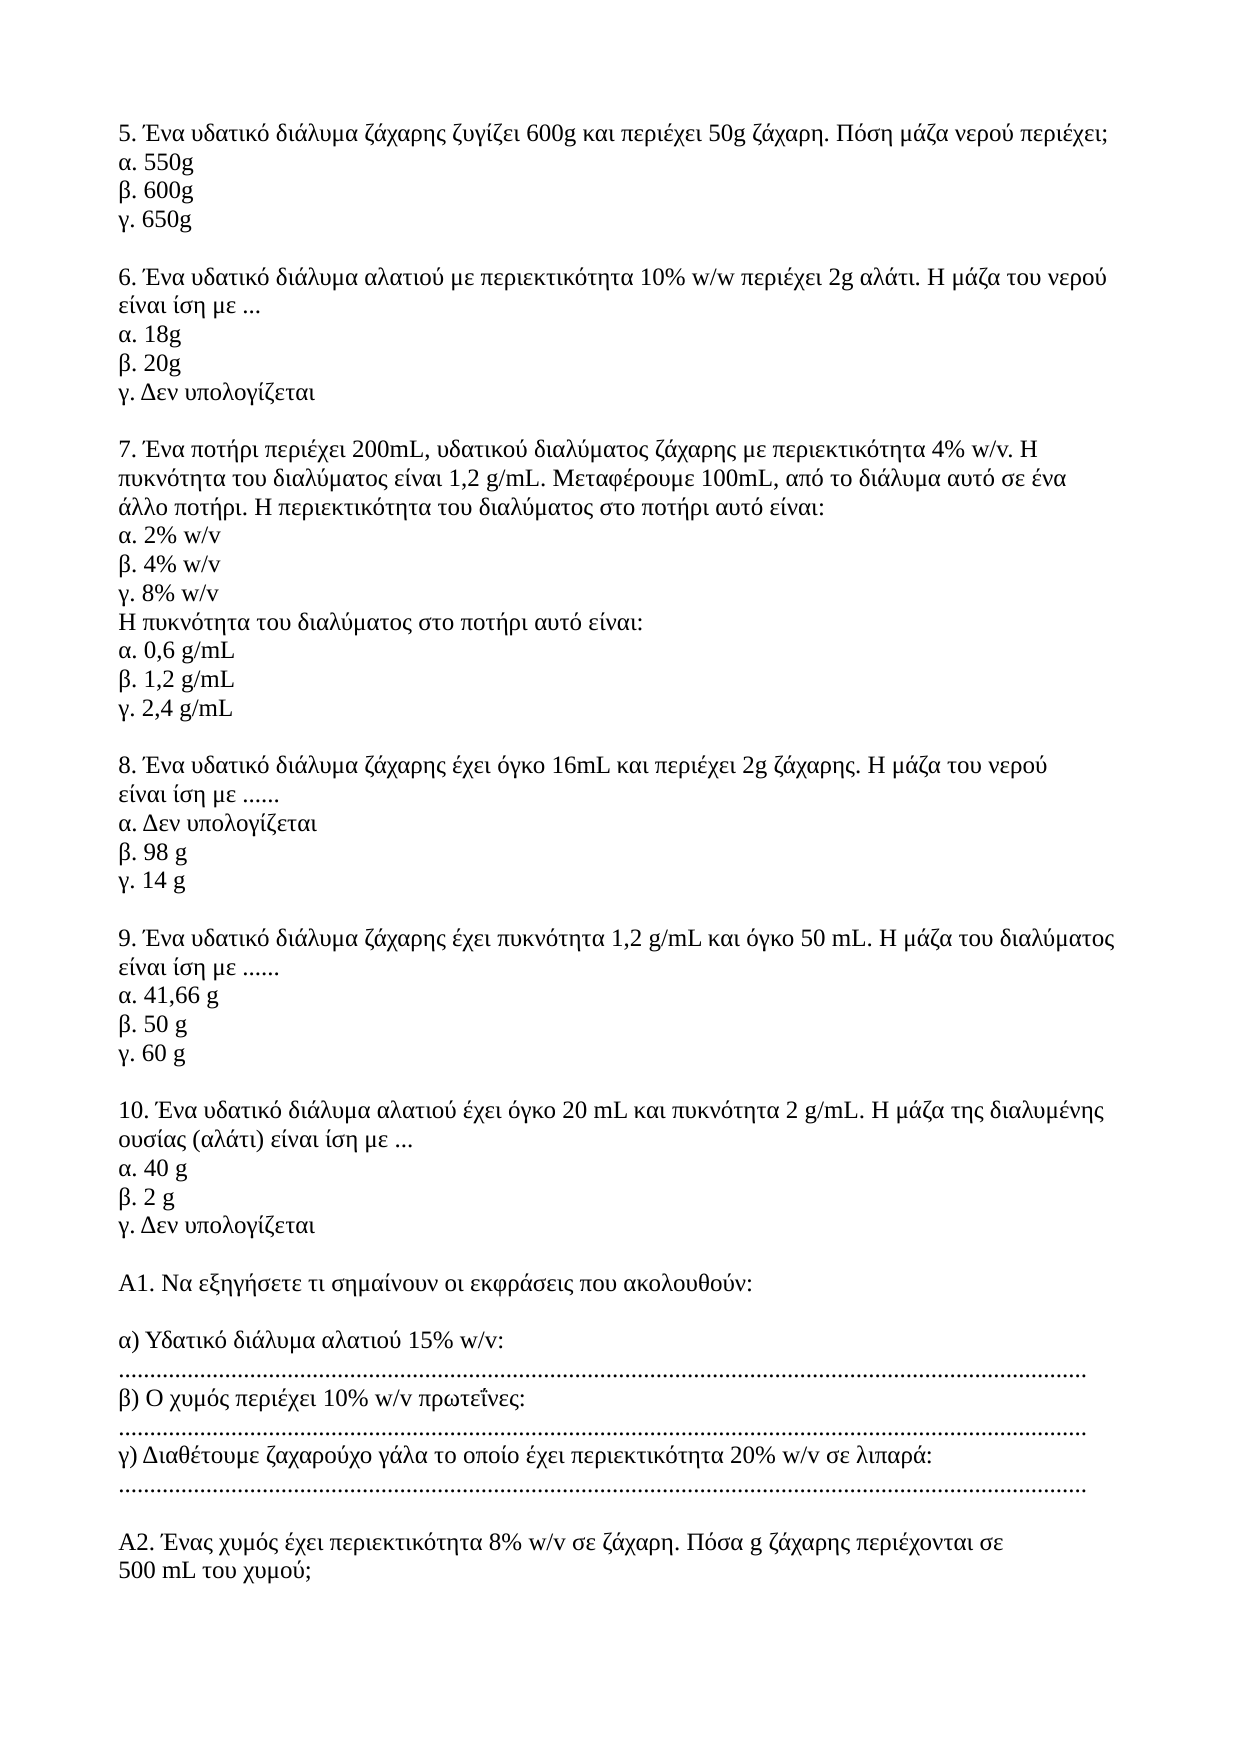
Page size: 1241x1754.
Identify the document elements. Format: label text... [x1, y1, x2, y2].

text α. 550g [118, 147, 1122, 176]
text β. 20g [118, 348, 1122, 377]
text β. 50 g [118, 1009, 1122, 1038]
text β. 4% w/v [118, 549, 1122, 578]
text α. 41,66 g [118, 981, 1122, 1009]
text α. 2% w/v [118, 521, 1122, 549]
text γ. 8% w/v [118, 578, 1122, 607]
text α) Υδατικό διάλυμα αλατιού 15% w/v: [118, 1326, 1122, 1354]
text 6. Ένα υδατικό διάλυμα αλατιού με περιεκτικότητα 10% w/w περιέχει 2g αλάτι. Η μάζα του νερού είναι ίση με ... [118, 262, 1122, 319]
text β. 600g [118, 176, 1122, 204]
text β. 98 g [118, 837, 1122, 866]
text γ. Δεν υπολογίζεται [118, 377, 1122, 406]
text α. 0,6 g/mL [118, 636, 1122, 664]
text ........................................................................................................................................................... [118, 1469, 1122, 1498]
text 5. Ένα υδατικό διάλυμα ζάχαρης ζυγίζει 600g και περιέχει 50g ζάχαρη. Πόση μάζα νερού περιέχει; [118, 118, 1122, 147]
text A1. Να εξηγήσετε τι σημαίνουν οι εκφράσεις που ακολουθούν: [118, 1268, 1122, 1297]
text β. 1,2 g/mL [118, 664, 1122, 693]
text 500 mL του χυμού; [118, 1556, 1122, 1584]
text γ) Διαθέτουμε ζαχαρούχο γάλα το οποίο έχει περιεκτικότητα 20% w/v σε λιπαρά: [118, 1441, 1122, 1469]
text β. 2 g [118, 1182, 1122, 1211]
text Η πυκνότητα του διαλύματος στο ποτήρι αυτό είναι: [118, 607, 1122, 636]
text 8. Ένα υδατικό διάλυμα ζάχαρης έχει όγκο 16mL και περιέχει 2g ζάχαρης. Η μάζα του νερού [118, 751, 1122, 779]
text α. 18g [118, 319, 1122, 348]
text ........................................................................................................................................................... [118, 1412, 1122, 1441]
text 7. Ένα ποτήρι περιέχει 200mL, υδατικού διαλύματος ζάχαρης με περιεκτικότητα 4% w/v. Η πυκνότητα του διαλύματος είναι 1,2 g/mL. Μεταφέρουμε 100mL, από το διάλυμα αυτό σε ένα άλλο ποτήρι. Η περιεκτικότητα του διαλύματος στο ποτήρι αυτό είναι: [118, 434, 1122, 521]
text γ. 2,4 g/mL [118, 693, 1122, 722]
text γ. 60 g [118, 1038, 1122, 1067]
text γ. Δεν υπολογίζεται [118, 1211, 1122, 1239]
text ........................................................................................................................................................... [118, 1354, 1122, 1383]
text β) Ο χυμός περιέχει 10% w/v πρωτεΐνες: [118, 1383, 1122, 1412]
text A2. Ένας χυμός έχει περιεκτικότητα 8% w/v σε ζάχαρη. Πόσα g ζάχαρης περιέχονται σε [118, 1527, 1122, 1556]
text γ. 650g [118, 204, 1122, 233]
text γ. 14 g [118, 866, 1122, 894]
text α. Δεν υπολογίζεται [118, 808, 1122, 837]
text α. 40 g [118, 1153, 1122, 1182]
text είναι ίση με ...... [118, 779, 1122, 808]
text 9. Ένα υδατικό διάλυμα ζάχαρης έχει πυκνότητα 1,2 g/mL και όγκο 50 mL. Η μάζα του διαλύματος είναι ίση με ...... [118, 923, 1122, 981]
text 10. Ένα υδατικό διάλυμα αλατιού έχει όγκο 20 mL και πυκνότητα 2 g/mL. Η μάζα της διαλυμένης ουσίας (αλάτι) είναι ίση με ... [118, 1096, 1122, 1153]
